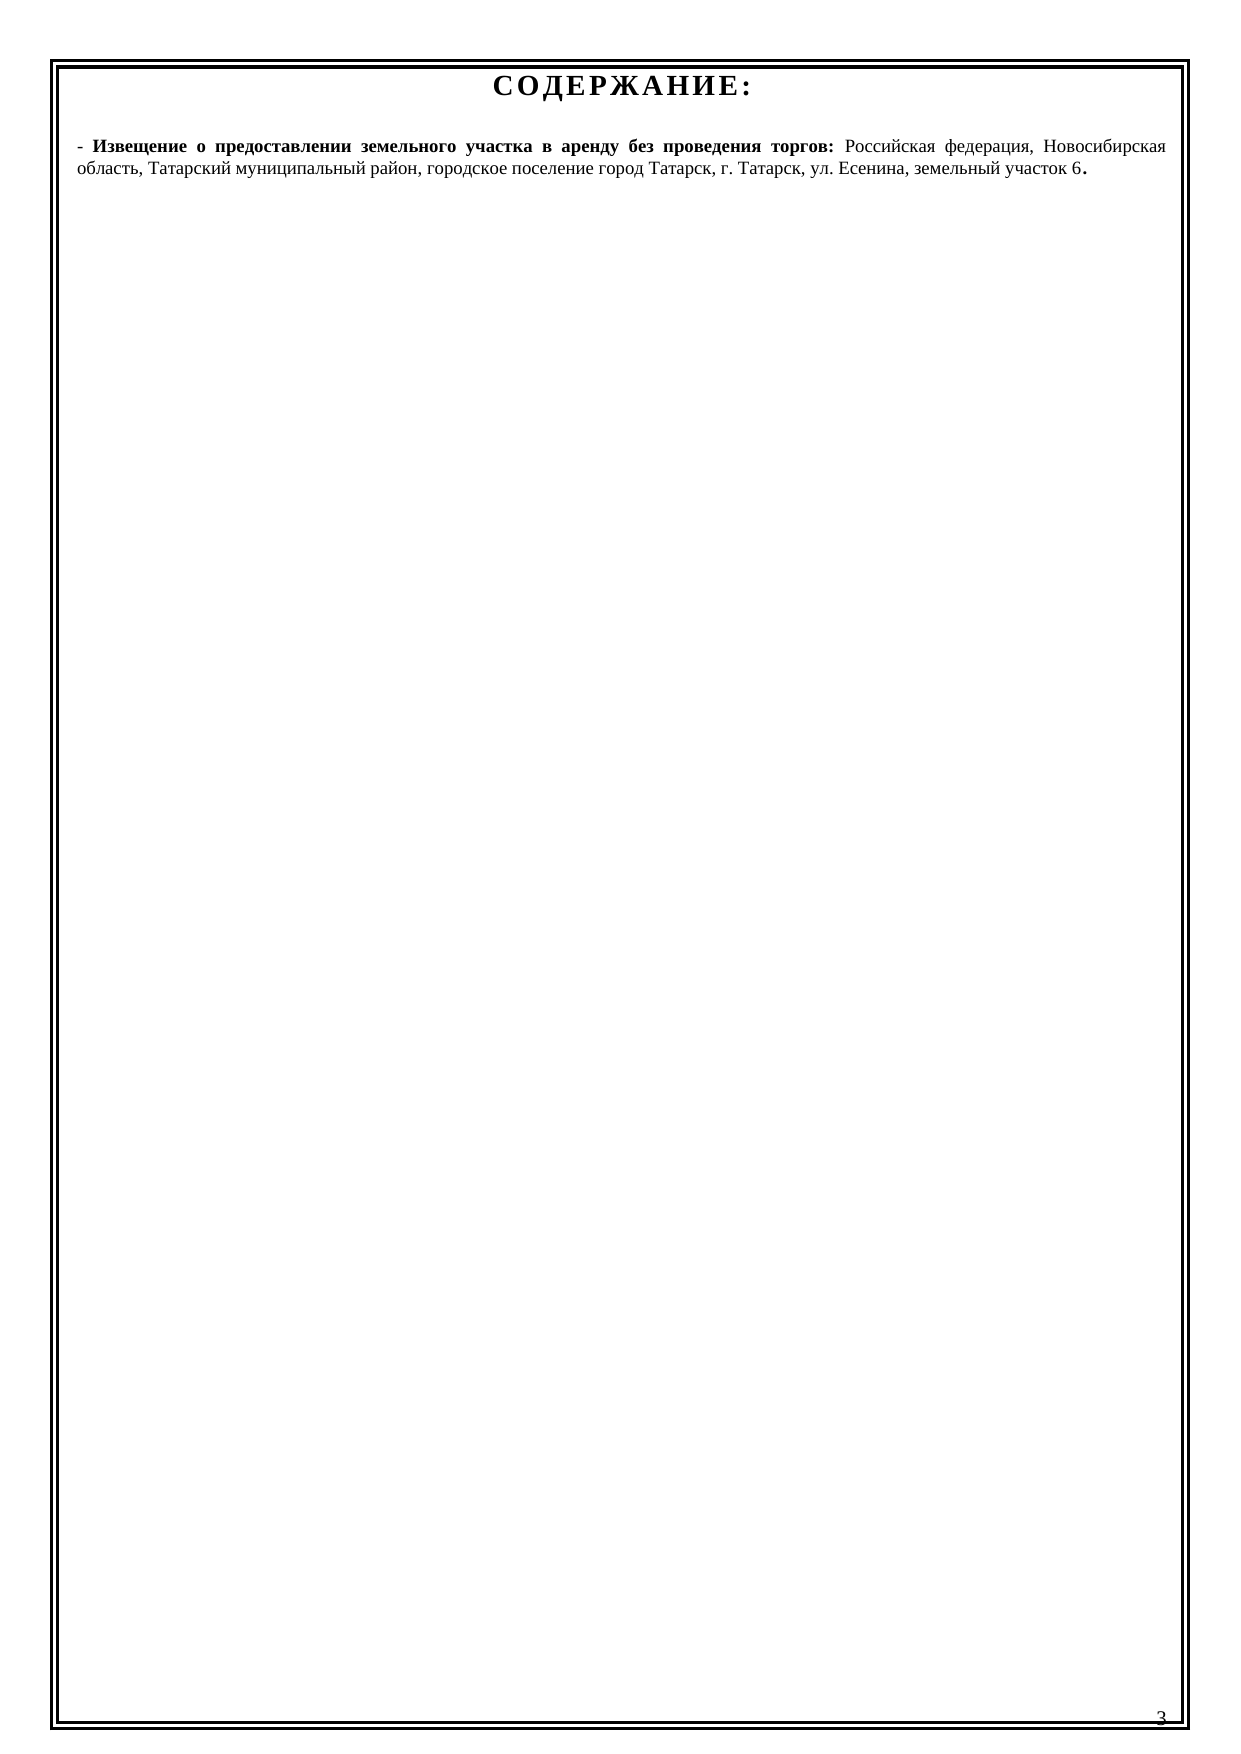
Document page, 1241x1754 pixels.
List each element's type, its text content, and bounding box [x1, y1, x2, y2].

text СОДЕРЖАНИЕ: [77, 69, 1166, 102]
text - Извещение о предоставлении земельного участка в аренду без проведения торгов: Российская федерация, Новосибирская область, Татарский муниципальный район, городское поселение город Татарск, г. Татарск, ул. Есенина, земельный участок 6. [77, 135, 1166, 178]
